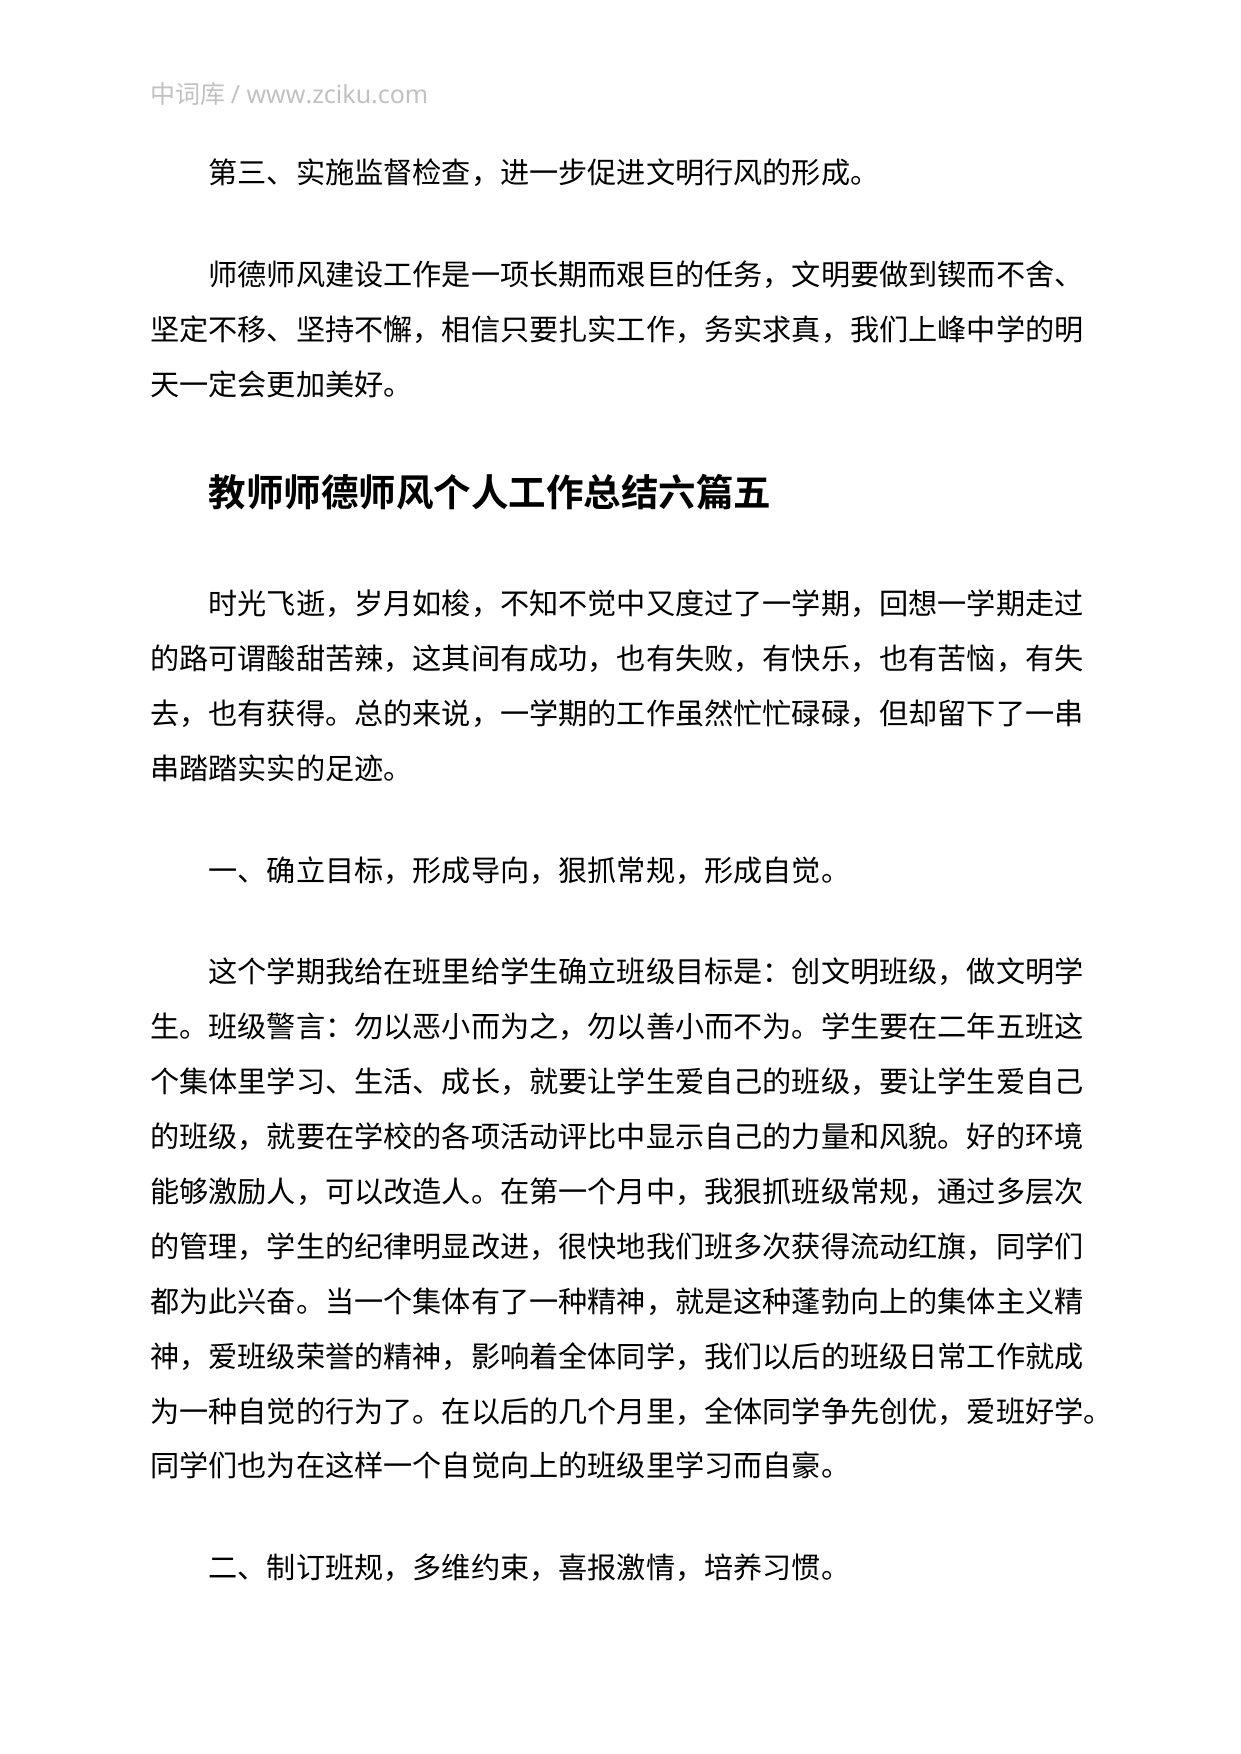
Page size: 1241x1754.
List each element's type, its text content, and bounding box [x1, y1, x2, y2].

text 二、制订班规，多维约束，喜报激情，培养习惯。 [150, 1545, 1090, 1587]
text 时光飞逝，岁月如梭，不知不觉中又度过了一学期，回想一学期走过的路可谓酸甜苦辣，这其间有成功，也有失败，有快乐，也有苦恼，有失去，也有获得。总的来说，一学期的工作虽然忙忙碌碌，但却留下了一串串踏踏实实的足迹。 [150, 581, 1090, 788]
text 这个学期我给在班里给学生确立班级目标是：创文明班级，做文明学生。班级警言：勿以恶小而为之，勿以善小而不为。学生要在二年五班这个集体里学习、生活、成长，就要让学生爱自己的班级，要让学生爱自己的班级，就要在学校的各项活动评比中显示自己的力量和风貌。好的环境能够激励人，可以改造人。在第一个月中，我狠抓班级常规，通过多层次的管理，学生的纪律明显改进，很快地我们班多次获得流动红旗，同学们都为此兴奋。当一个集体有了一种精神，就是这种蓬勃向上的集体主义精神，爱班级荣誉的精神，影响着全体同学，我们以后的班级日常工作就成为一种自觉的行为了。在以后的几个月里，全体同学争先创优，爱班好学。同学们也为在这样一个自觉向上的班级里学习而自豪。 [150, 949, 1090, 1485]
text 第三、实施监督检查，进一步促进文明行风的形成。 [150, 150, 1090, 192]
text 一、确立目标，形成导向，狠抓常规，形成自觉。 [150, 847, 1090, 889]
text 教师师德师风个人工作总结六篇五 [150, 463, 1090, 518]
text 师德师风建设工作是一项长期而艰巨的任务，文明要做到锲而不舍、坚定不移、坚持不懈，相信只要扎实工作，务实求真，我们上峰中学的明天一定会更加美好。 [150, 252, 1090, 404]
